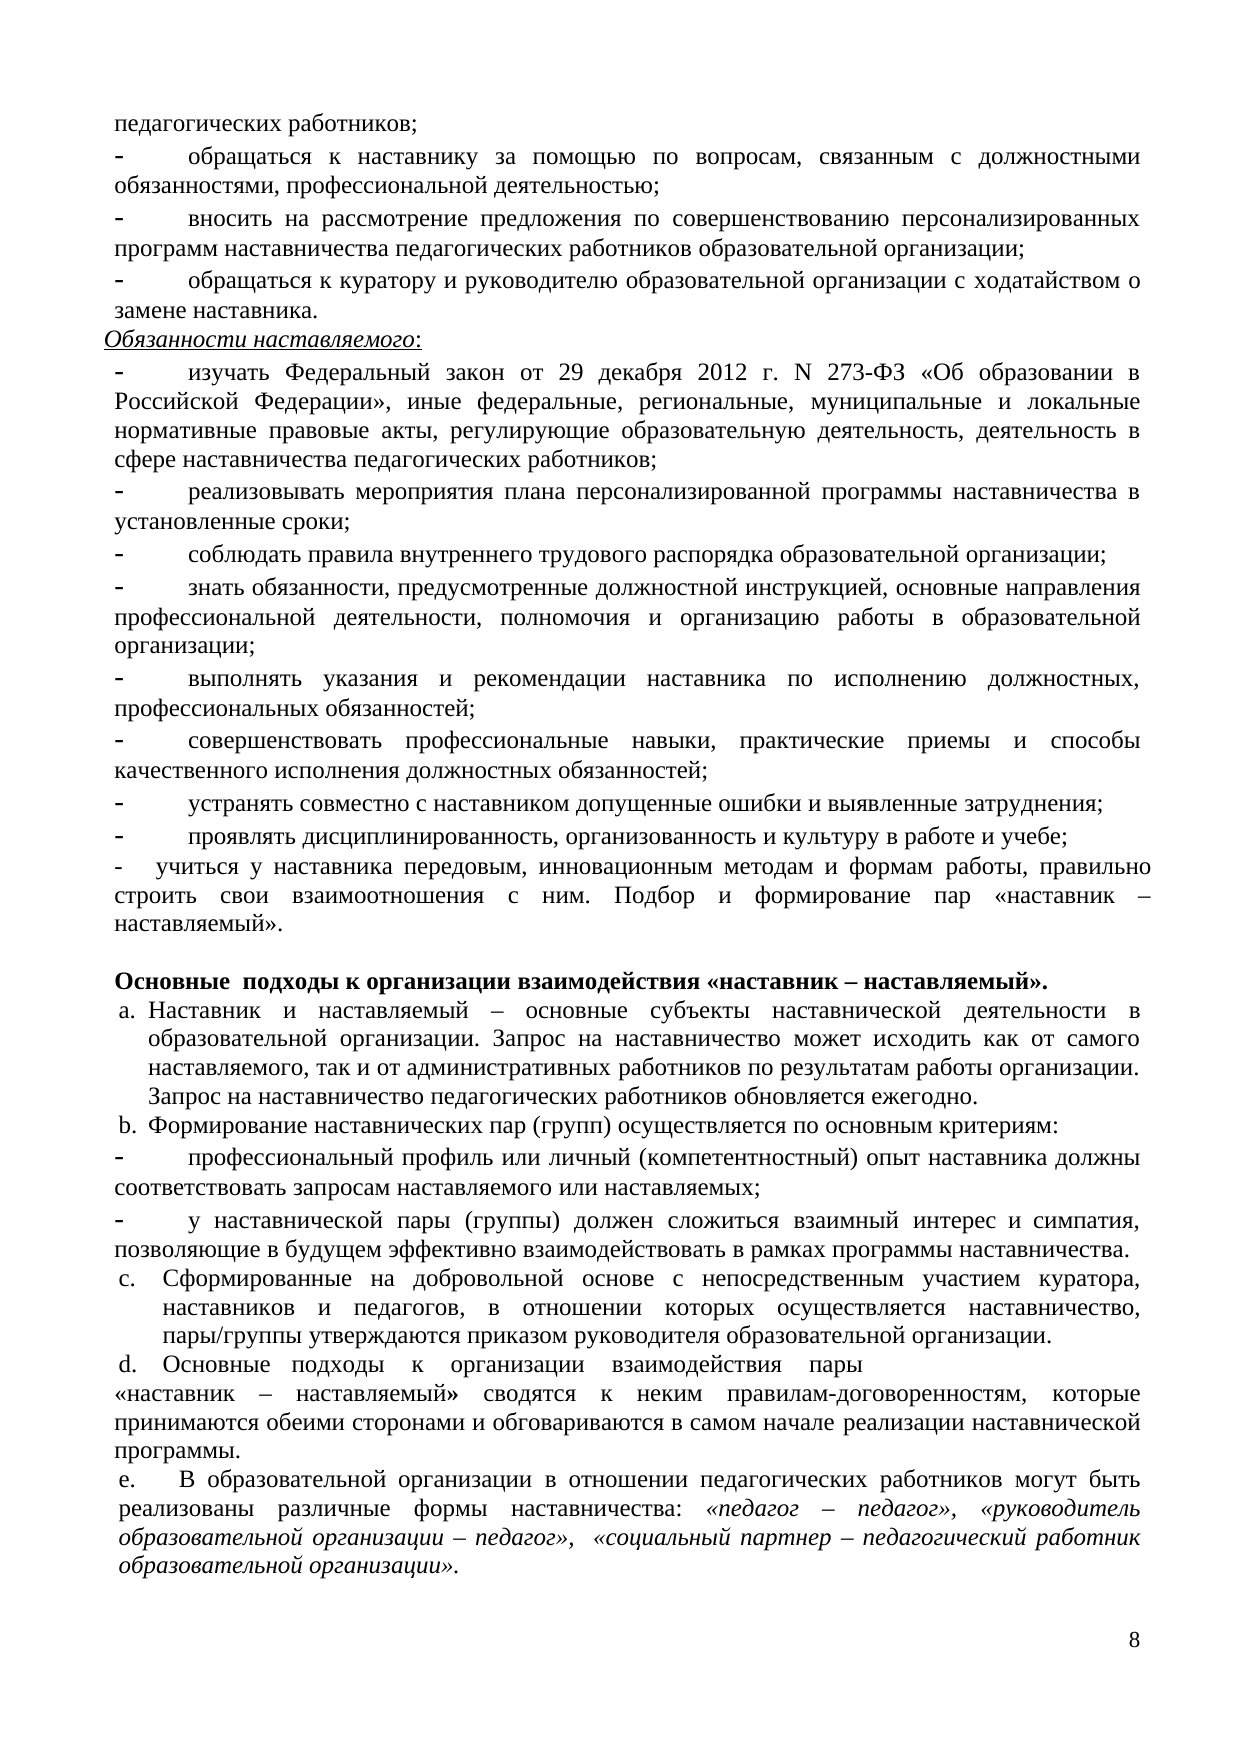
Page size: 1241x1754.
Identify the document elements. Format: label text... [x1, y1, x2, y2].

list Формирование наставнических пар (групп) осуществляется по основным критериям: [118, 1110, 1139, 1138]
list устранять совместно с наставником допущенные ошибки и выявленные затруднения; [114, 784, 1140, 817]
list Сформированные на добровольной основе с непосредственным участием куратора, наставников и педагогов, в отношении которых осуществляется наставничество, пары/группы утверждаются приказом руководителя образовательной организации. [118, 1263, 1141, 1349]
text Обязанности наставляемого: [103, 324, 1151, 353]
list у наставнической пары (группы) должен сложиться взаимный интерес и симпатия, позволяющие в будущем эффективно взаимодействовать в рамках программы наставничества. [114, 1201, 1140, 1263]
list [114, 108, 1140, 137]
list Наставник и наставляемый – основные субъекты наставнической деятельности в образовательной организации. Запрос на наставничество может исходить как от самого наставляемого, так и от административных работников по результатам работы организации. Запрос на наставничество педагогических работников обновляется ежегодно. [118, 995, 1140, 1110]
list обращаться к куратору и руководителю образовательной организации с ходатайством о замене наставника. [114, 262, 1141, 324]
list совершенствовать профессиональные навыки, практические приемы и способы качественного исполнения должностных обязанностей; [114, 722, 1141, 784]
list выполнять указания и рекомендации наставника по исполнению должностных, профессиональных обязанностей; [114, 659, 1140, 722]
list соблюдать правила внутреннего трудового распорядка образовательной организации; [114, 535, 1140, 568]
list профессиональный профиль или личный (компетентностный) опыт наставника должны соответствовать запросам наставляемого или наставляемых; [114, 1138, 1140, 1201]
list проявлять дисциплинированность, организованность и культуру в работе и учебе; [114, 817, 1139, 851]
text «наставник – наставляемый» сводятся к неким правилам-договоренностям, которые принимаются обеими сторонами и обговариваются в самом начале реализации наставнической программы. [114, 1378, 1141, 1464]
list знать обязанности, предусмотренные должностной инструкцией, основные направления профессиональной деятельности, полномочия и организацию работы в образовательной организации; [114, 568, 1141, 659]
list вносить на рассмотрение предложения по совершенствованию персонализированных программ наставничества педагогических работников образовательной организации; [114, 199, 1140, 262]
list изучать Федеральный закон от 29 декабря 2012 г. N 273-ФЗ «Об образовании в Российской Федерации», иные федеральные, региональные, муниципальные и локальные нормативные правовые акты, регулирующие образовательную деятельность, деятельность в сфере наставничества педагогических работников; [114, 353, 1140, 472]
list В образовательной организации в отношении педагогических работников могут быть реализованы различные формы наставничества: «педагог – педагог», «руководитель образовательной организации – педагог», «социальный партнер – педагогический работник образовательной организации». [118, 1464, 1141, 1579]
text - учиться у наставника передовым, инновационным методам и формам работы, правильно строить свои взаимоотношения с ним. Подбор и формирование пар «наставник – наставляемый». [114, 851, 1151, 937]
list Основные подходы к организации взаимодействия пары [118, 1349, 1151, 1378]
list реализовывать мероприятия плана персонализированной программы наставничества в установленные сроки; [114, 472, 1140, 535]
text Основные подходы к организации взаимодействия «наставник – наставляемый». [114, 966, 1151, 995]
list обращаться к наставнику за помощью по вопросам, связанным с должностными обязанностями, профессиональной деятельностью; [114, 137, 1141, 199]
